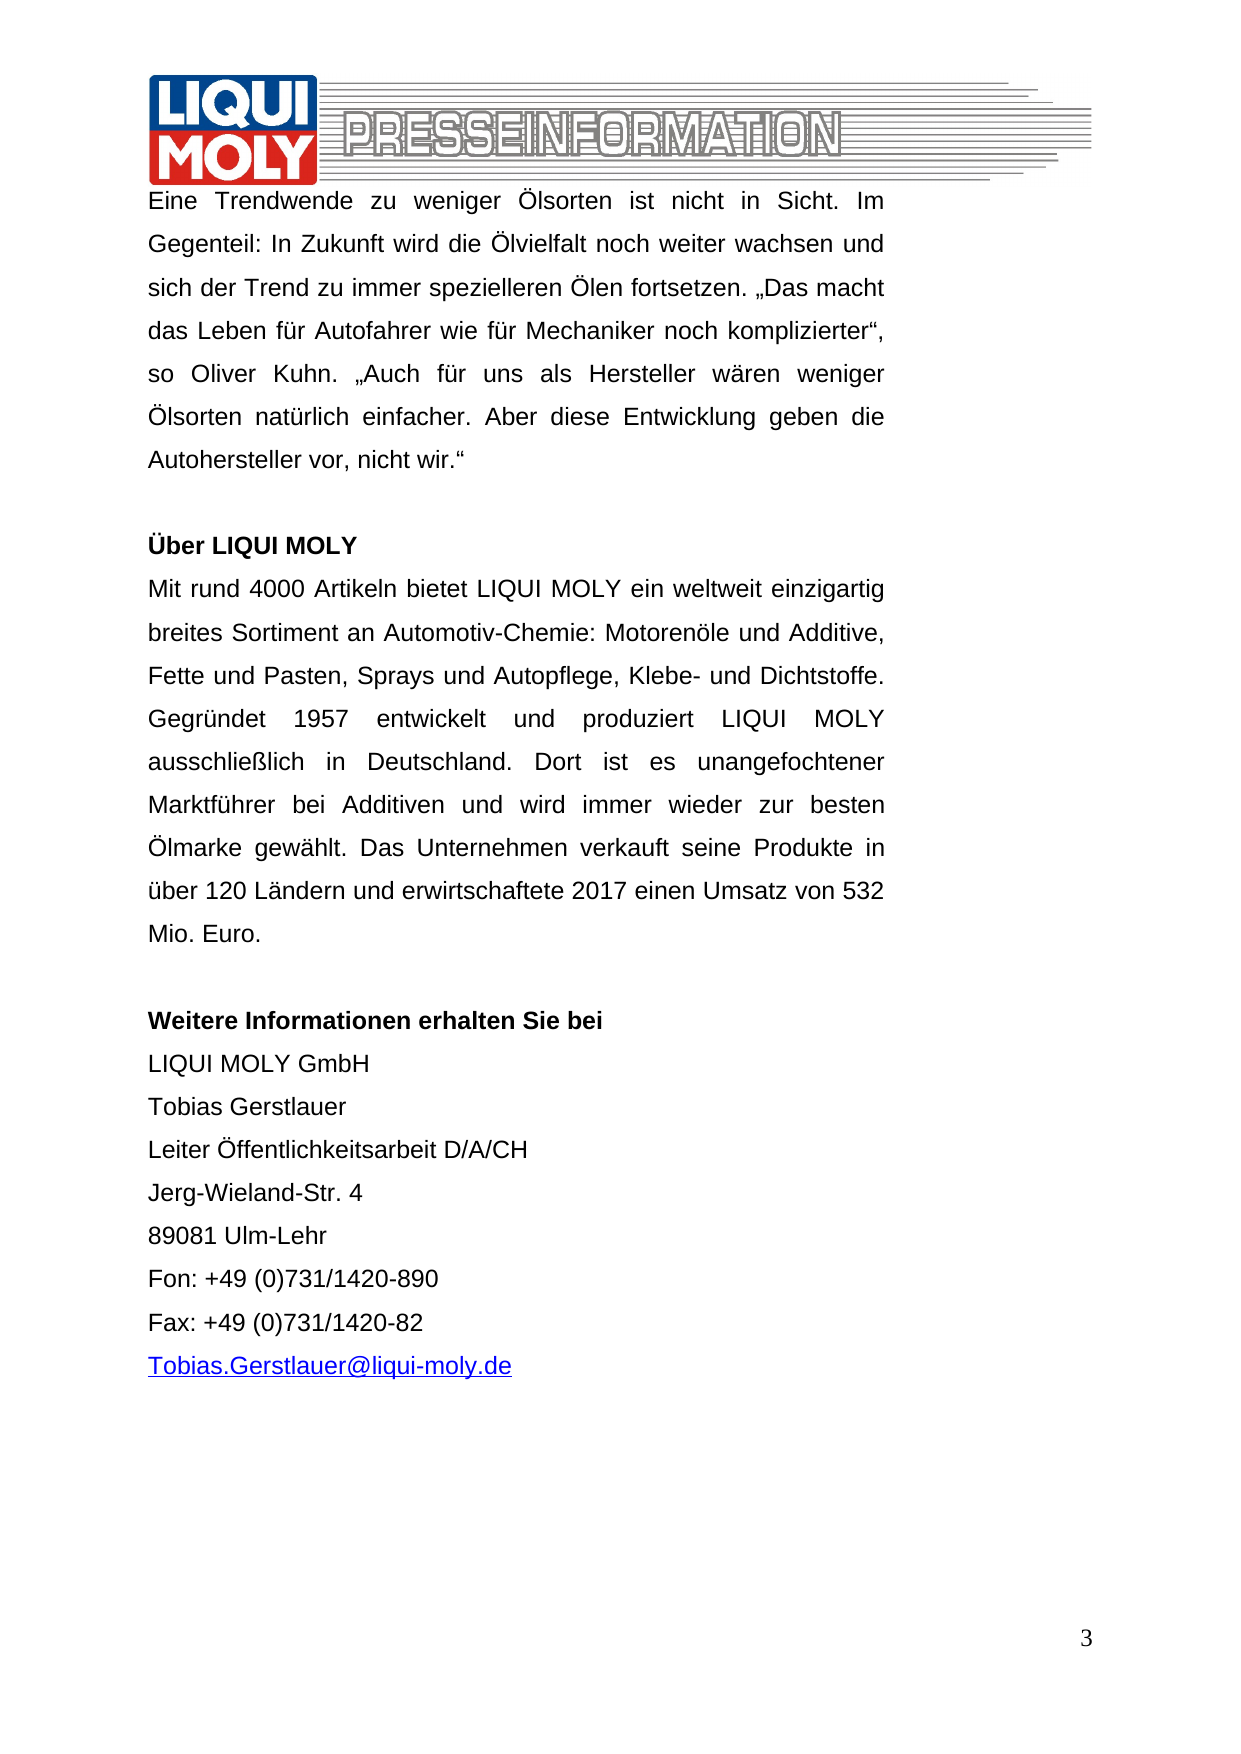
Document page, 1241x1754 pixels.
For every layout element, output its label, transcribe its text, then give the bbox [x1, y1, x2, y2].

text Eine Trendwende zu weniger Ölsorten ist nicht in Sicht. Im Gegenteil: In Zukunft wird die Ölvielfalt noch weiter wachsen und sich der Trend zu immer spezielleren Ölen fortsetzen. „Das macht das Leben für Autofahrer wie für Mechaniker noch komplizierter“, so Oliver Kuhn. „Auch für uns als Hersteller wären weniger Ölsorten natürlich einfacher. Aber diese Entwicklung geben die Autohersteller vor, nicht wir.“ [148, 187, 886, 474]
text Über LIQUI MOLY [148, 531, 886, 560]
picture [147, 73, 1092, 187]
text LIQUI MOLY GmbH [148, 1049, 886, 1077]
text 89081 Ulm-Lehr [148, 1221, 886, 1250]
text Mit rund 4000 Artikeln bietet LIQUI MOLY ein weltweit einzigartig breites Sortiment an Automotiv-Chemie: Motorenöle und Additive, Fette und Pasten, Sprays und Autopflege, Klebe- und Dichtstoffe. Gegründet 1957 entwickelt und produziert LIQUI MOLY ausschließlich in Deutschland. Dort ist es unangefochtener Marktführer bei Additiven und wird immer wieder zur besten Ölmarke gewählt. Das Unternehmen verkauft seine Produkte in über 120 Ländern und erwirtschaftete 2017 einen Umsatz von 532 Mio. Euro. [148, 574, 886, 948]
text Leiter Öffentlichkeitsarbeit D/A/CH [148, 1135, 886, 1164]
text Tobias Gerstlauer [148, 1092, 886, 1121]
text Fax: +49 (0)731/1420-82 [148, 1307, 886, 1336]
text Weitere Informationen erhalten Sie bei [148, 1006, 886, 1034]
text Tobias.Gerstlauer@liqui-moly.de [148, 1351, 886, 1379]
text Jerg-Wieland-Str. 4 [148, 1178, 886, 1207]
text Fon: +49 (0)731/1420-890 [148, 1264, 886, 1293]
